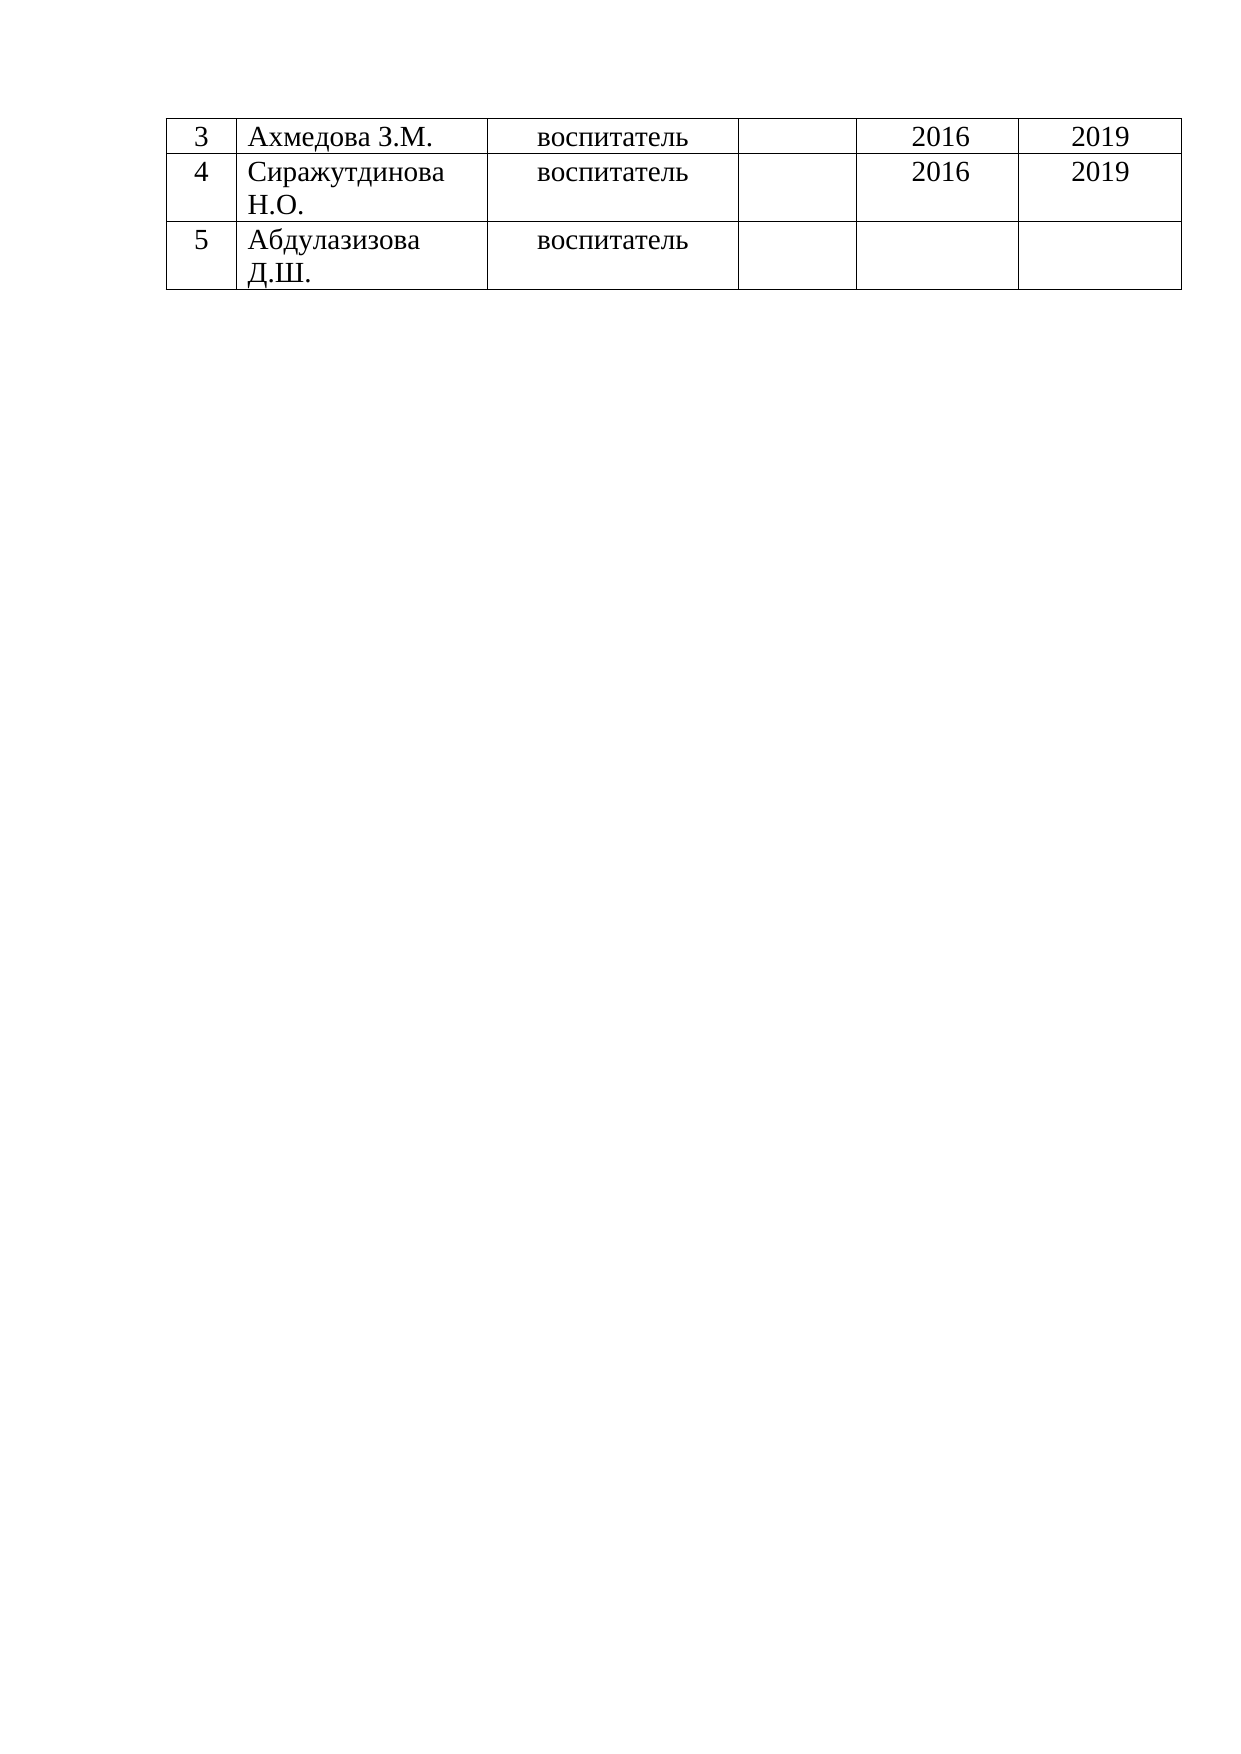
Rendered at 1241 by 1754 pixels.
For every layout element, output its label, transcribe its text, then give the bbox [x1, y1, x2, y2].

table_cell воспитатель [488, 154, 738, 221]
table_cell [1019, 222, 1181, 289]
table_cell 2016 [857, 119, 1018, 153]
table_cell Абдулазизова Д.Ш. [237, 222, 487, 289]
table_cell 2019 [1019, 119, 1181, 153]
table_cell 3 [167, 119, 236, 153]
table_cell воспитатель [488, 222, 738, 289]
table_cell воспитатель [488, 119, 738, 153]
table_cell [857, 222, 1018, 289]
table_cell [739, 154, 856, 221]
table_cell Сиражутдинова Н.О. [237, 154, 487, 221]
table_cell 5 [167, 222, 236, 289]
table_cell 4 [167, 154, 236, 221]
table_cell 2016 [857, 154, 1018, 221]
table_cell [739, 222, 856, 289]
table_cell 2019 [1019, 154, 1181, 221]
table_cell [739, 119, 856, 153]
table_cell Ахмедова З.М. [237, 119, 487, 153]
